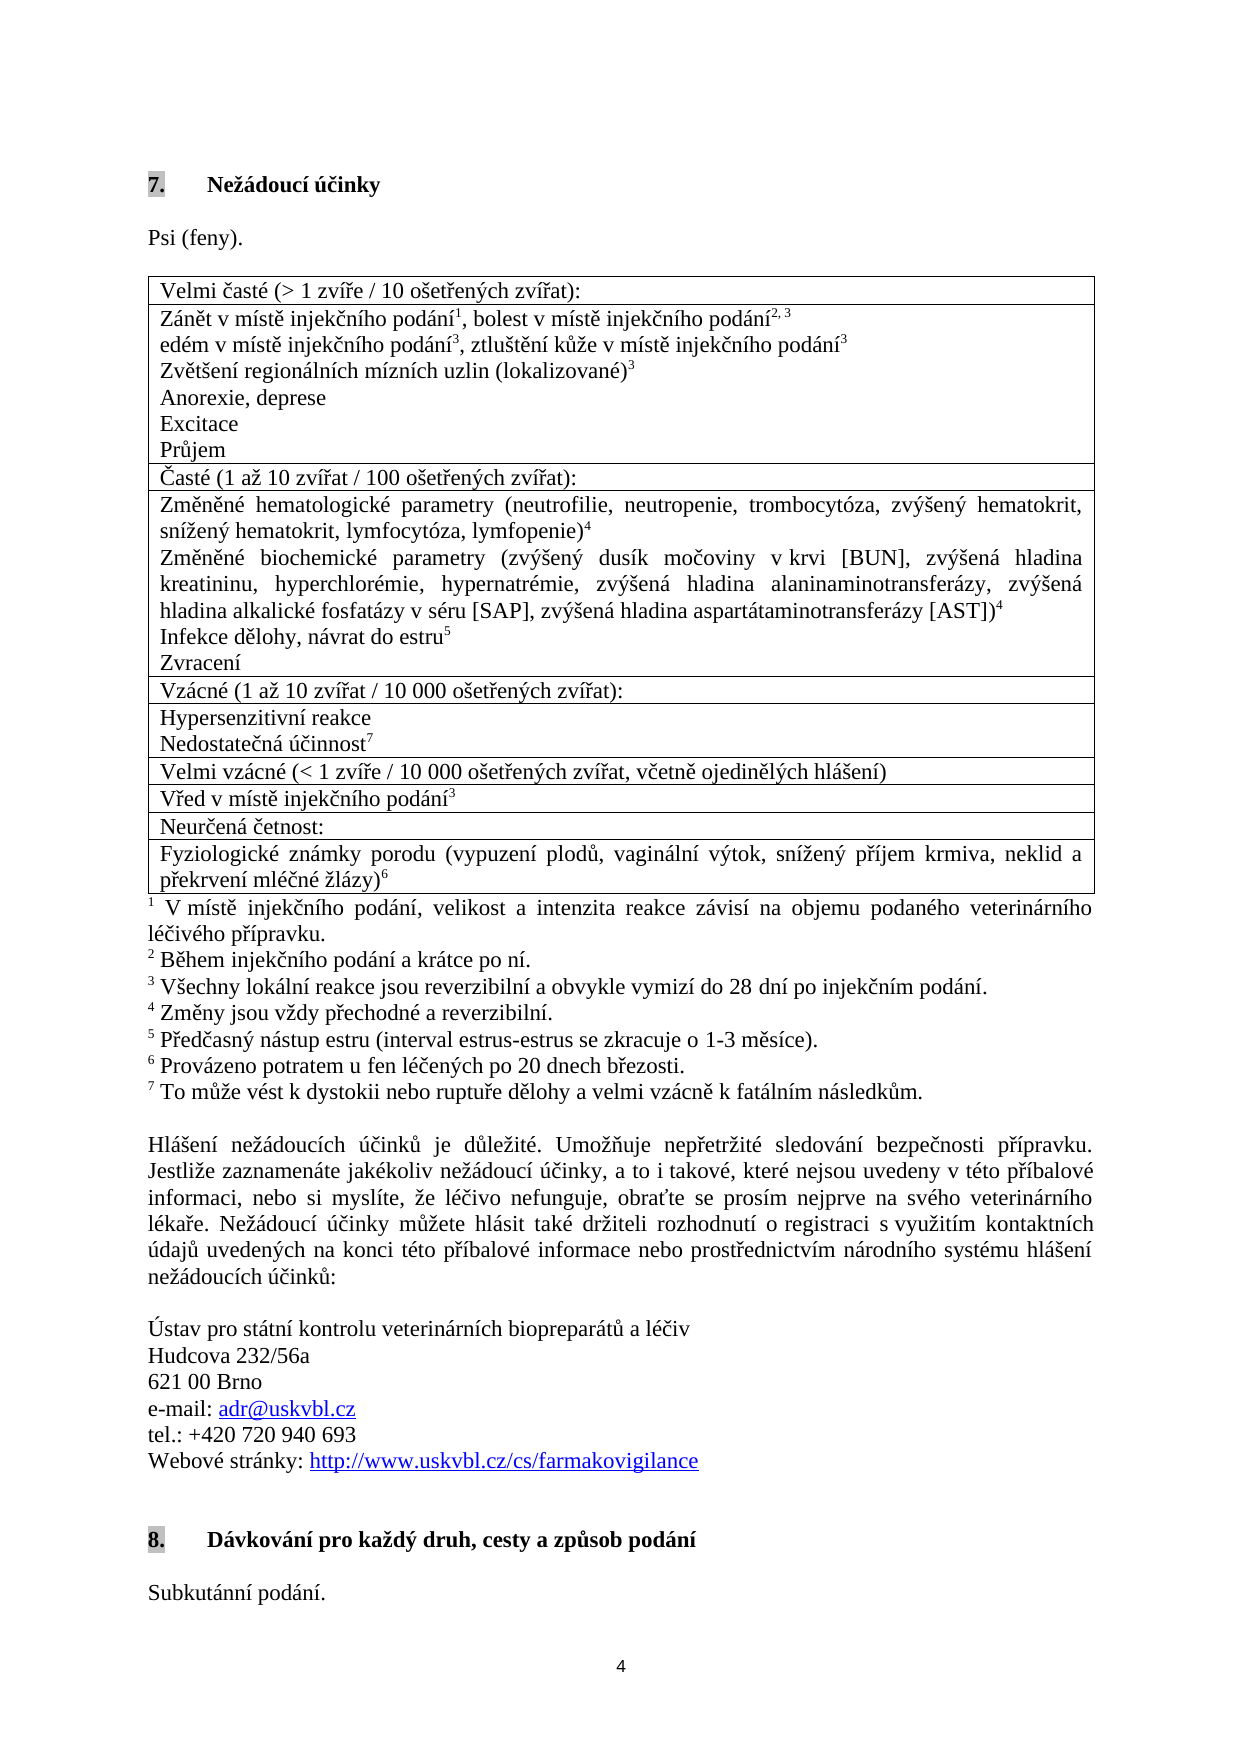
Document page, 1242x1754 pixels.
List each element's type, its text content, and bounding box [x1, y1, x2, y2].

table_header Velmi časté (> 1 zvíře / 10 ošetřených zvířat): [149, 277, 1094, 304]
table_cell Vřed v místě injekčního podání3 [149, 785, 1094, 812]
text Hlášení nežádoucích účinků je důležité. Umožňuje nepřetržité sledování bezpečnosti přípravku. Jestliže zaznamenáte jakékoliv nežádoucí účinky, a to i takové, které nejsou uvedeny v této příbalové informaci, nebo si myslíte, že léčivo nefunguje, obraťte se prosím nejprve na svého veterinárního lékaře. Nežádoucí účinky můžete hlásit také držiteli rozhodnutí o registraci s využitím kontaktních údajů uvedených na konci této příbalové informace nebo prostřednictvím národního systému hlášení nežádoucích účinků: [148, 1131, 1094, 1289]
table_cell Časté (1 až 10 zvířat / 100 ošetřených zvířat): [149, 464, 1094, 490]
text 6 Provázeno potratem u fen léčených po 20 dnech březosti. [148, 1052, 1094, 1078]
text 5 Předčasný nástup estru (interval estrus-estrus se zkracuje o 1-3 měsíce). [148, 1026, 1094, 1052]
text 3 Všechny lokální reakce jsou reverzibilní a obvykle vymizí do 28 dní po injekčním podání. [148, 973, 1094, 999]
text 2 Během injekčního podání a krátce po ní. [148, 947, 1094, 973]
table_cell Změněné hematologické parametry (neutrofilie, neutropenie, trombocytóza, zvýšený hematokrit, snížený hematokrit, lymfocytóza, lymfopenie)4 Změněné biochemické parametry (zvýšený dusík močoviny v krvi [BUN], zvýšená hladina kreatininu, hyperchlorémie, hypernatrémie, zvýšená hladina alaninaminotransferázy, zvýšená hladina alkalické fosfatázy v séru [SAP], zvýšená hladina aspartátaminotransferázy [AST])4 Infekce dělohy, návrat do estru5 Zvracení [149, 491, 1094, 676]
table_cell Zánět v místě injekčního podání1, bolest v místě injekčního podání2, 3 edém v místě injekčního podání3, ztluštění kůže v místě injekčního podání3 Zvětšení regionálních mízních uzlin (lokalizované)3 Anorexie, deprese Excitace Průjem [149, 305, 1094, 463]
text 1 V místě injekčního podání, velikost a intenzita reakce závisí na objemu podaného veterinárního léčivého přípravku. [148, 894, 1094, 947]
text tel.: +420 720 940 693 [148, 1421, 1094, 1447]
text Hudcova 232/56a [148, 1342, 1094, 1368]
text Webové stránky: http://www.uskvbl.cz/cs/farmakovigilance [148, 1447, 1094, 1474]
table_cell Hypersenzitivní reakce Nedostatečná účinnost7 [149, 704, 1094, 757]
text Ústav pro státní kontrolu veterinárních biopreparátů a léčiv [148, 1316, 1094, 1342]
table_cell Fyziologické známky porodu (vypuzení plodů, vaginální výtok, snížený příjem krmiva, neklid a překrvení mléčné žlázy)6 [149, 840, 1094, 893]
text Psi (feny). [148, 223, 1094, 250]
table_cell Velmi vzácné (< 1 zvíře / 10 000 ošetřených zvířat, včetně ojedinělých hlášení) [149, 758, 1094, 784]
text 621 00 Brno [148, 1368, 1094, 1394]
text 8. Dávkování pro každý druh, cesty a způsob podání [165, 1526, 1094, 1553]
text Subkutánní podání. [148, 1579, 1094, 1605]
text 7 To může vést k dystokii nebo ruptuře dělohy a velmi vzácně k fatálním následkům. [148, 1078, 1094, 1105]
table_cell Neurčená četnost: [149, 813, 1094, 839]
text 4 Změny jsou vždy přechodné a reverzibilní. [148, 999, 1094, 1026]
text e-mail: adr@uskvbl.cz [148, 1394, 1094, 1421]
table_cell Vzácné (1 až 10 zvířat / 10 000 ošetřených zvířat): [149, 677, 1094, 703]
text 7. Nežádoucí účinky [165, 171, 1094, 197]
